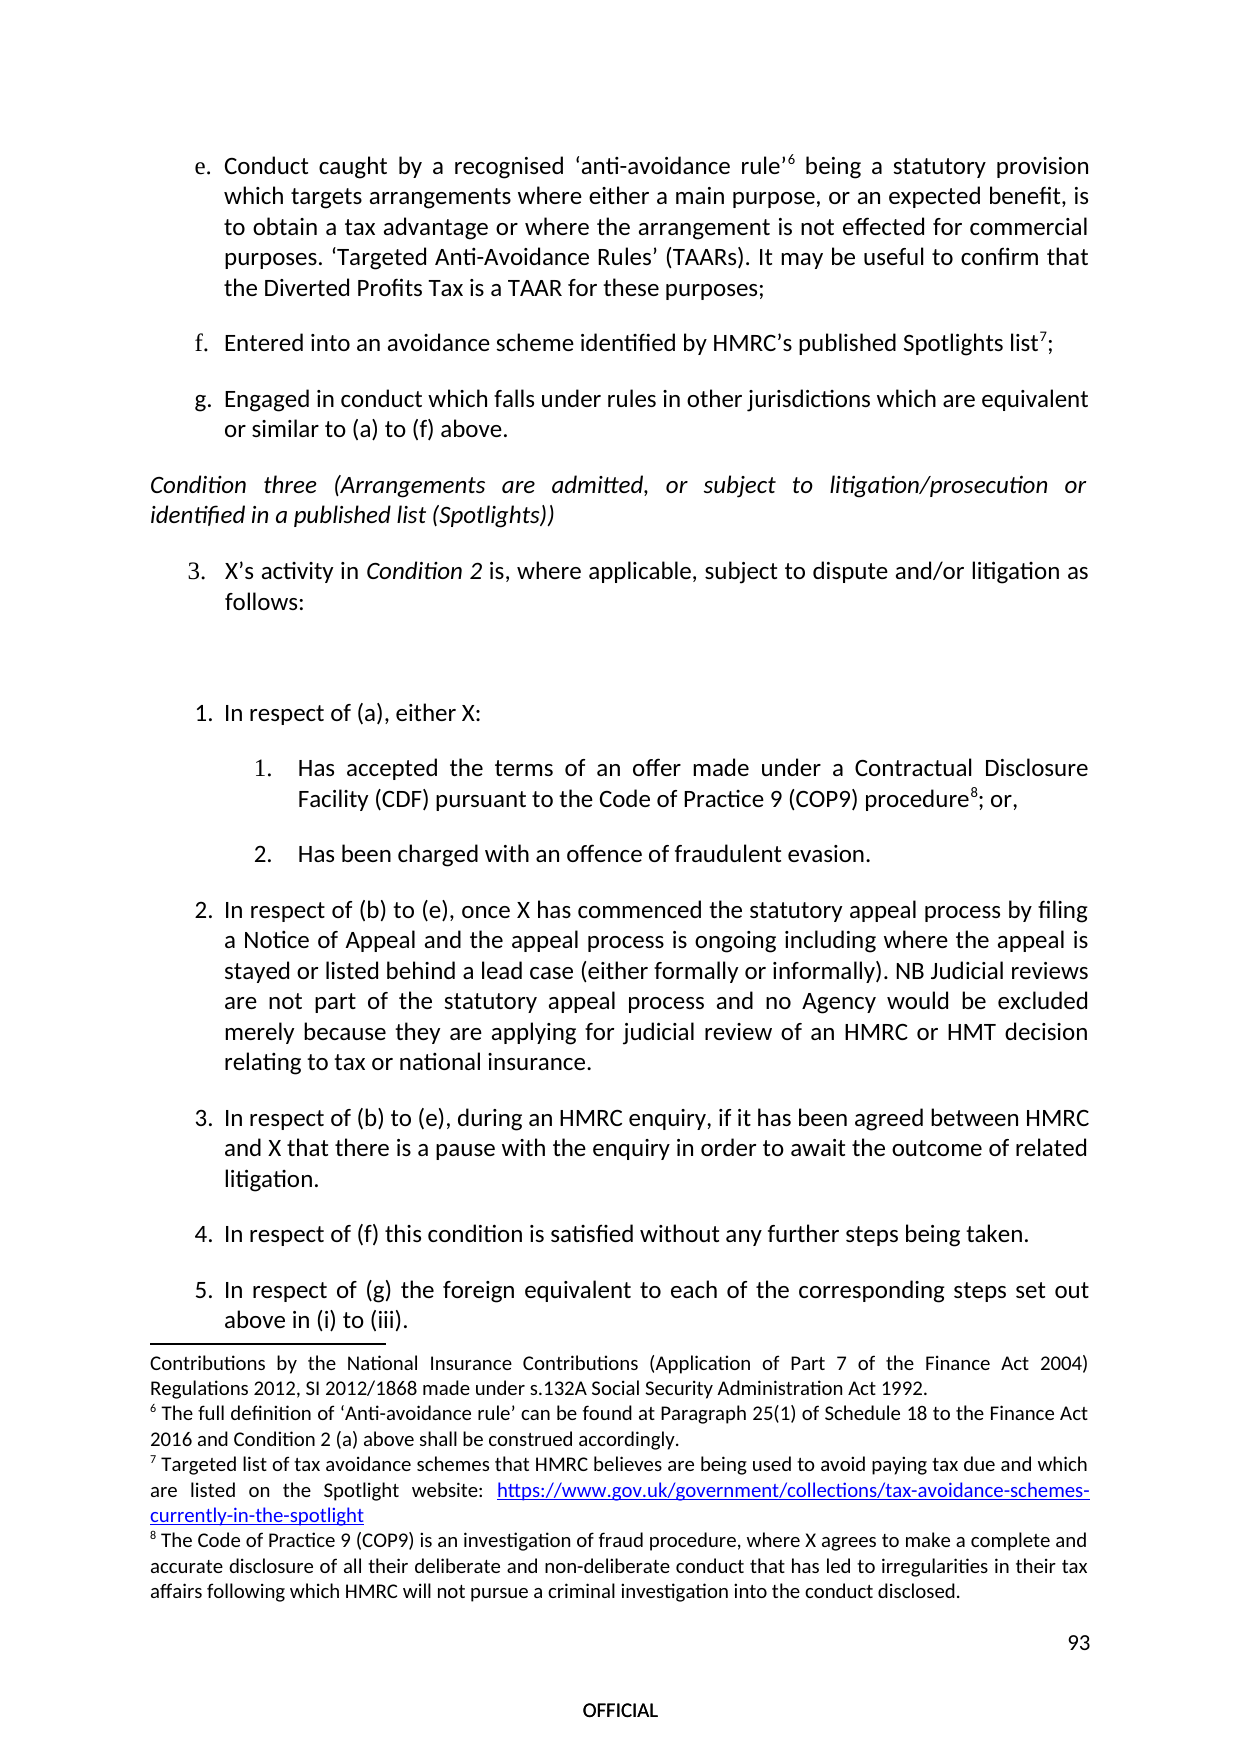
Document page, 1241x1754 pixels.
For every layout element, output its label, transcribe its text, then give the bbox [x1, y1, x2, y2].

list In respect of (a), either X: [194, 697, 1090, 727]
text Condition three (Arrangements are admitted, or subject to litigation/prosecution or identified in a published list (Spotlights)) [150, 469, 1090, 530]
list Has accepted the terms of an offer made under a Contractual Disclosure Facility (CDF) pursuant to the Code of Practice 9 (COP9) procedure; or, [253, 752, 1090, 813]
list Engaged in conduct which falls under rules in other jurisdictions which are equivalent or similar to (a) to (f) above. [194, 383, 1090, 444]
list In respect of (b) to (e), once X has commenced the statutory appeal process by filing a Notice of Appeal and the appeal process is ongoing including where the appeal is stayed or listed behind a lead case (either formally or informally). NB Judicial reviews are not part of the statutory appeal process and no Agency would be excluded merely because they are applying for judicial review of an HMRC or HMT decision relating to tax or national insurance. [194, 894, 1090, 1077]
list Entered into an avoidance scheme identified by HMRC’s published Spotlights list; [194, 328, 1090, 358]
list In respect of (f) this condition is satisfied without any further steps being taken. [194, 1218, 1090, 1249]
list In respect of (g) the foreign equivalent to each of the corresponding steps set out above in (i) to (iii). [194, 1274, 1090, 1335]
list X’s activity in Condition 2 is, where applicable, subject to dispute and/or litigation as follows: [187, 555, 1090, 616]
list In respect of (b) to (e), during an HMRC enquiry, if it has been agreed between HMRC and X that there is a pause with the enquiry in order to await the outcome of related litigation. [194, 1102, 1090, 1193]
list Has been charged with an offence of fraudulent evasion. [253, 838, 1090, 869]
list Conduct caught by a recognised ‘anti-avoidance rule’ being a statutory provision which targets arrangements where either a main purpose, or an expected benefit, is to obtain a tax advantage or where the arrangement is not effected for commercial purposes. ‘Targeted Anti-Avoidance Rules’ (TAARs). It may be useful to confirm that the Diverted Profits Tax is a TAAR for these purposes; [194, 150, 1090, 303]
